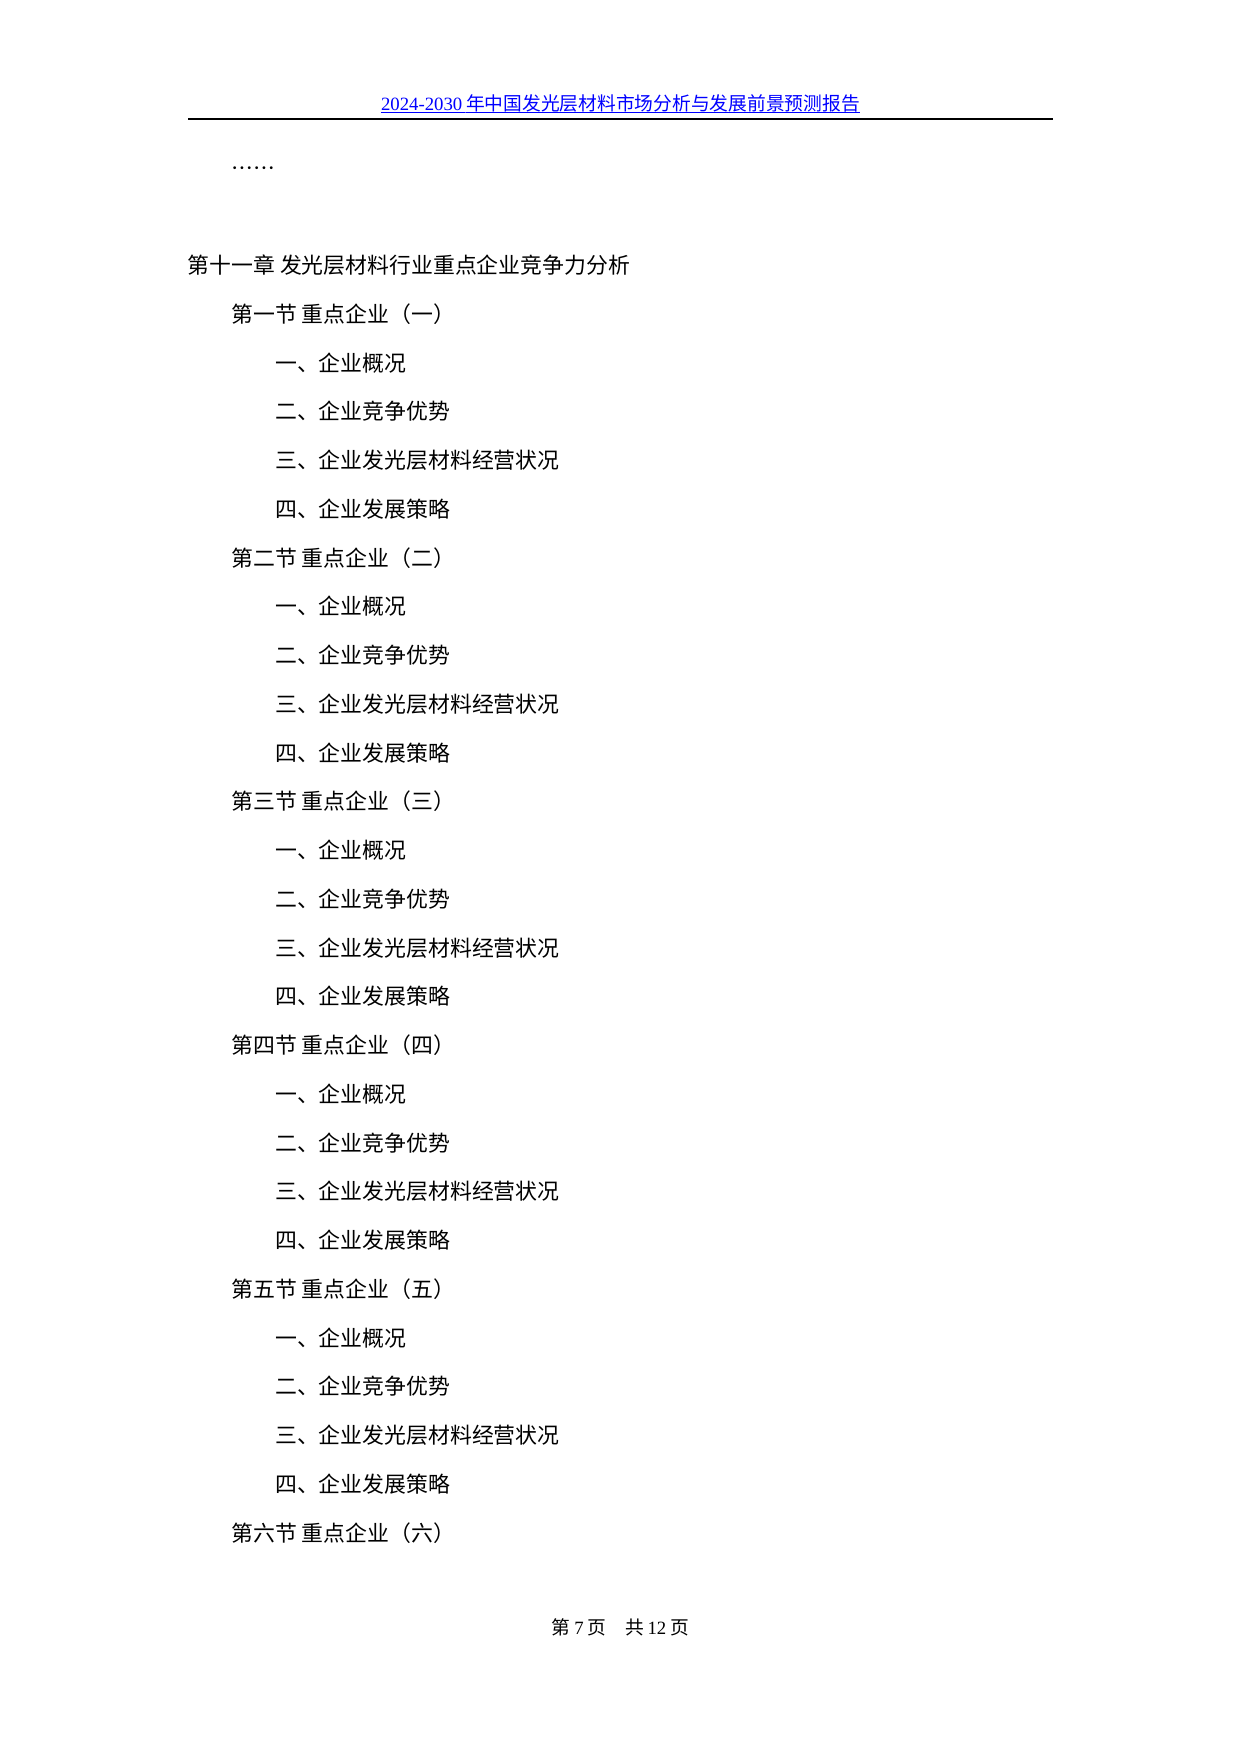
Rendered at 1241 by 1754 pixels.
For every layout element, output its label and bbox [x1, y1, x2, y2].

text [187, 150, 1053, 1548]
